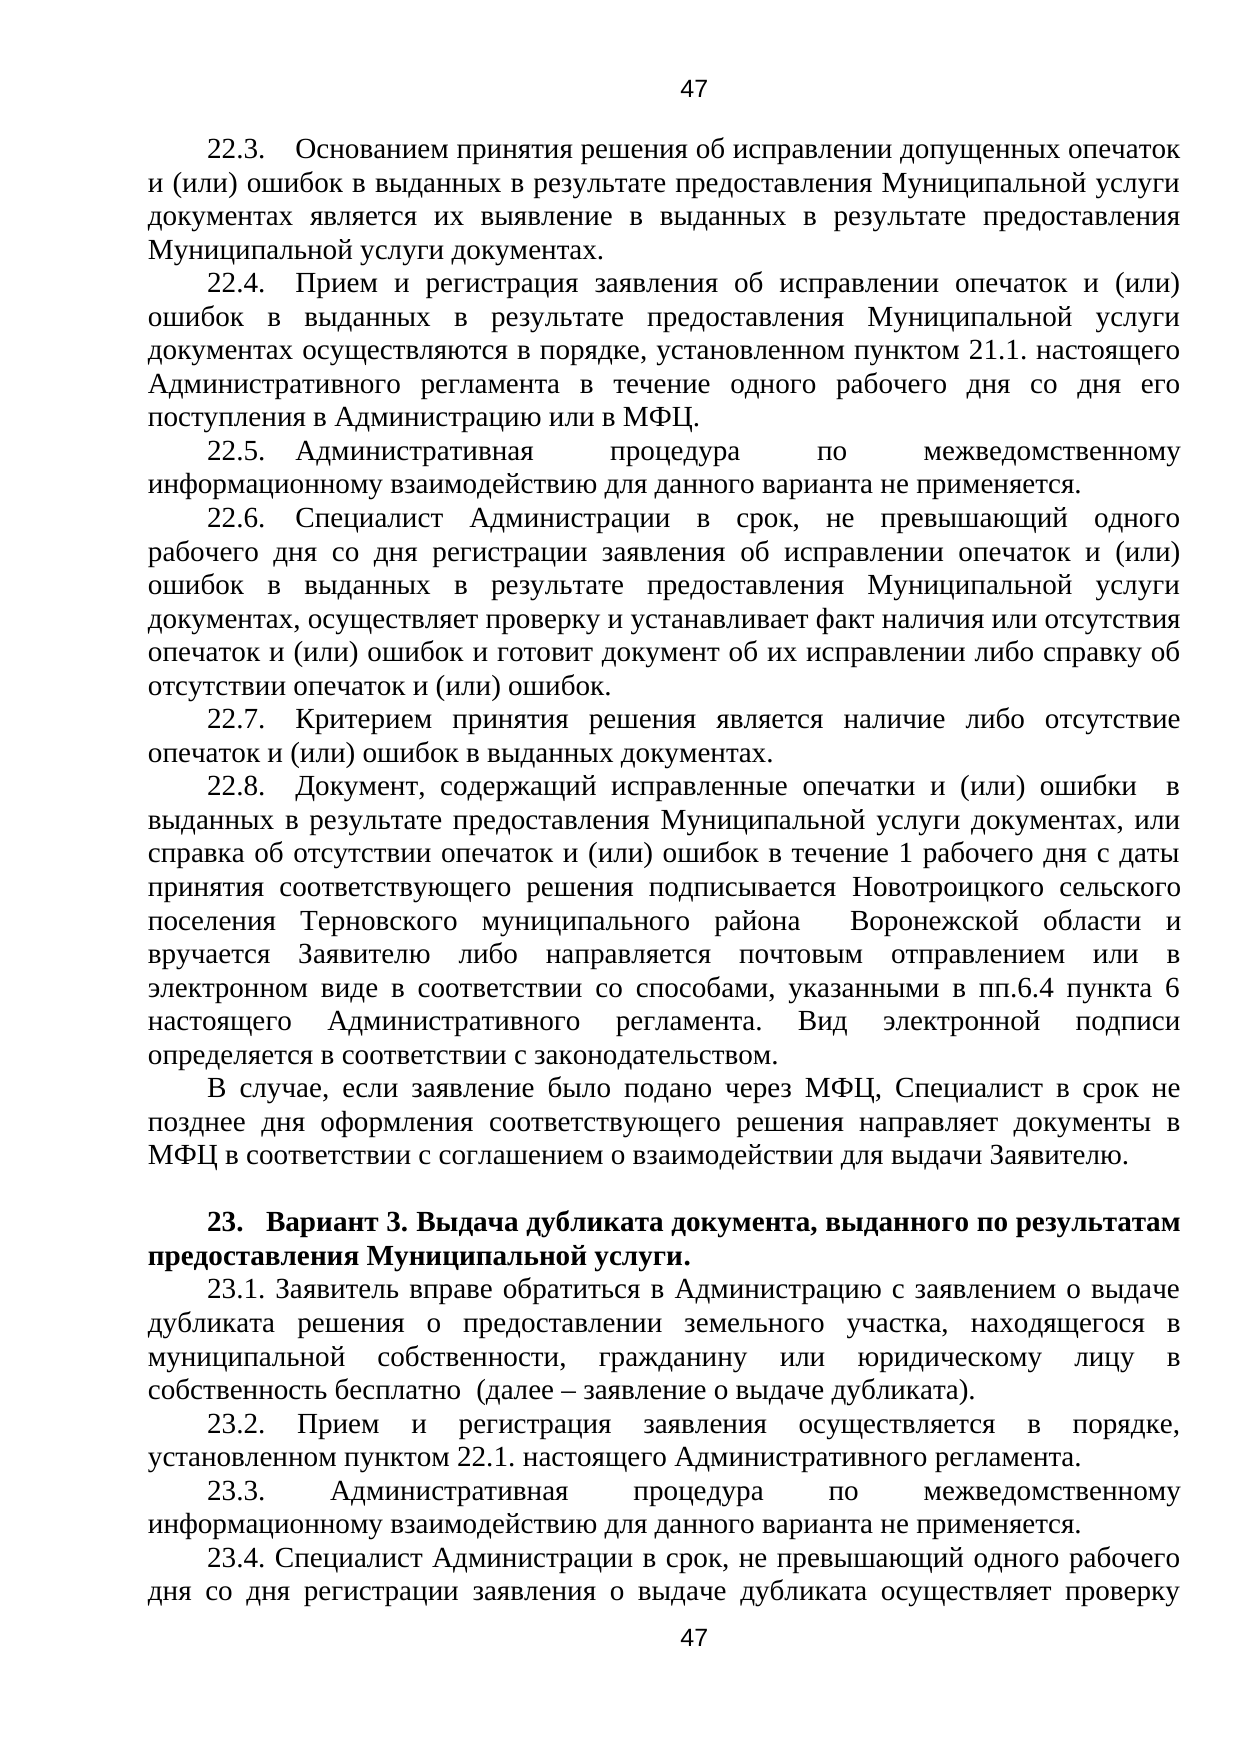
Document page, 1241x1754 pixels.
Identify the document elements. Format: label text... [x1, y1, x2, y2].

list Прием и регистрация заявления об исправлении опечаток и (или) ошибок в выданных в результате предоставления Муниципальной услуги документах осуществляются в порядке, установленном пунктом 21.1. настоящего Административного регламента в течение одного рабочего дня со дня его поступления в Администрацию или в МФЦ. [148, 265, 1181, 433]
list Специалист Администрации в срок, не превышающий одного рабочего дня со дня регистрации заявления об исправлении опечаток и (или) ошибок в выданных в результате предоставления Муниципальной услуги документах, осуществляет проверку и устанавливает факт наличия или отсутствия опечаток и (или) ошибок и готовит документ об их исправлении либо справку об отсутствии опечаток и (или) ошибок. [148, 500, 1181, 701]
text 23.1. Заявитель вправе обратиться в Администрацию с заявлением о выдаче дубликата решения о предоставлении земельного участка, находящегося в муниципальной собственности, гражданину или юридическому лицу в собственность бесплатно (далее – заявление о выдаче дубликата). [148, 1272, 1181, 1406]
list Административная процедура по межведомственному информационному взаимодействию для данного варианта не применяется. [148, 433, 1181, 500]
list Критерием принятия решения является наличие либо отсутствие опечаток и (или) ошибок в выданных документах. [148, 701, 1181, 768]
list Вариант 3. Выдача дубликата документа, выданного по результатам предоставления Муниципальной услуги. [148, 1204, 1181, 1272]
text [148, 1540, 1181, 1607]
list Основанием принятия решения об исправлении допущенных опечаток и (или) ошибок в выданных в результате предоставления Муниципальной услуги документах является их выявление в выданных в результате предоставления Муниципальной услуги документах. [148, 131, 1181, 265]
text 23.3. Административная процедура по межведомственному информационному взаимодействию для данного варианта не применяется. [148, 1473, 1181, 1540]
list Документ, содержащий исправленные опечатки и (или) ошибки в выданных в результате предоставления Муниципальной услуги документах, или справка об отсутствии опечаток и (или) ошибок в течение 1 рабочего дня с даты принятия соответствующего решения подписывается Новотроицкого сельского поселения Терновского муниципального района Воронежской области и вручается Заявителю либо направляется почтовым отправлением или в электронном виде в соответствии со способами, указанными в пп.6.4 пункта 6 настоящего Административного регламента. Вид электронной подписи определяется в соответствии с законодательством. [148, 768, 1181, 1070]
text 23.2. Прием и регистрация заявления осуществляется в порядке, установленном пунктом 22.1. настоящего Административного регламента. [148, 1406, 1181, 1473]
text В случае, если заявление было подано через МФЦ, Специалист в срок не позднее дня оформления соответствующего решения направляет документы в МФЦ в соответствии с соглашением о взаимодействии для выдачи Заявителю. [148, 1070, 1181, 1171]
